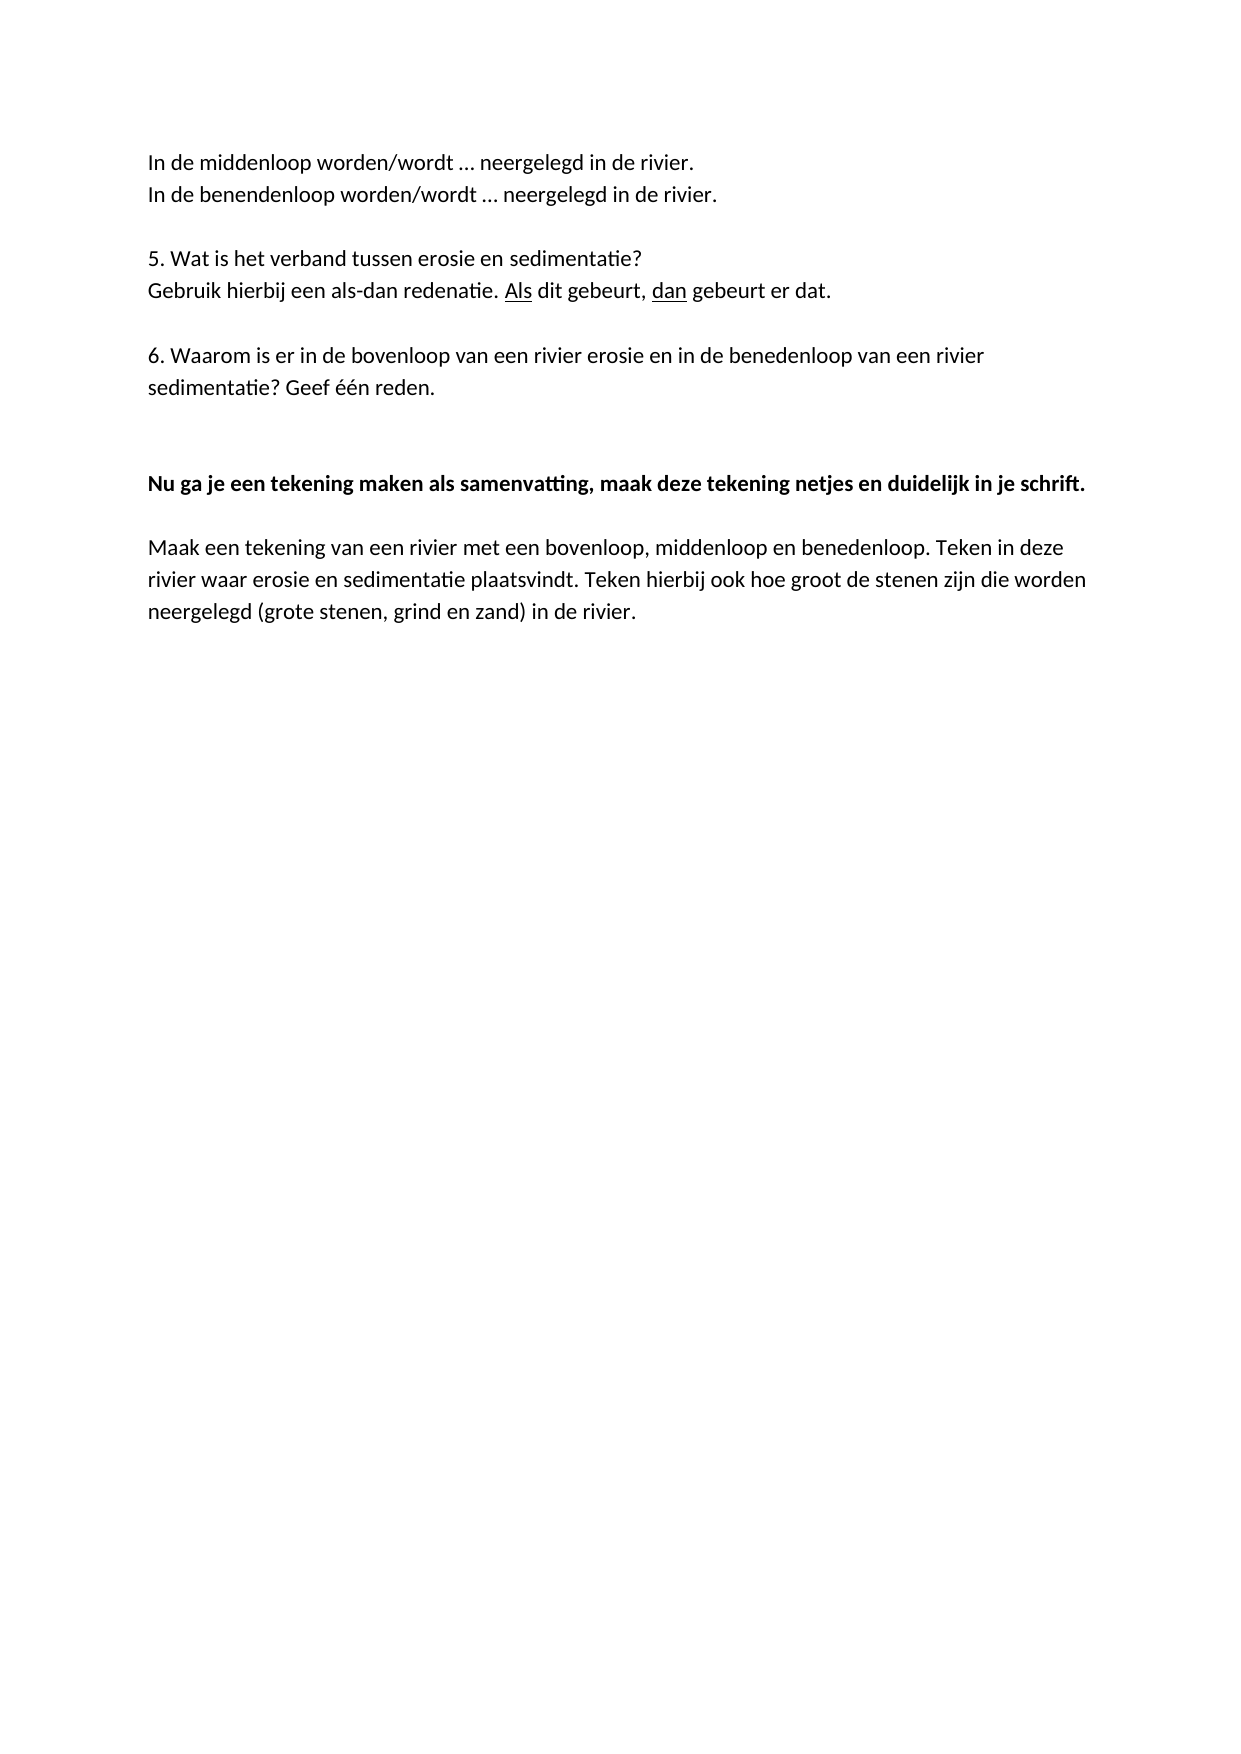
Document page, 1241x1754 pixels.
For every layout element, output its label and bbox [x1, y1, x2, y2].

text [148, 148, 1093, 625]
